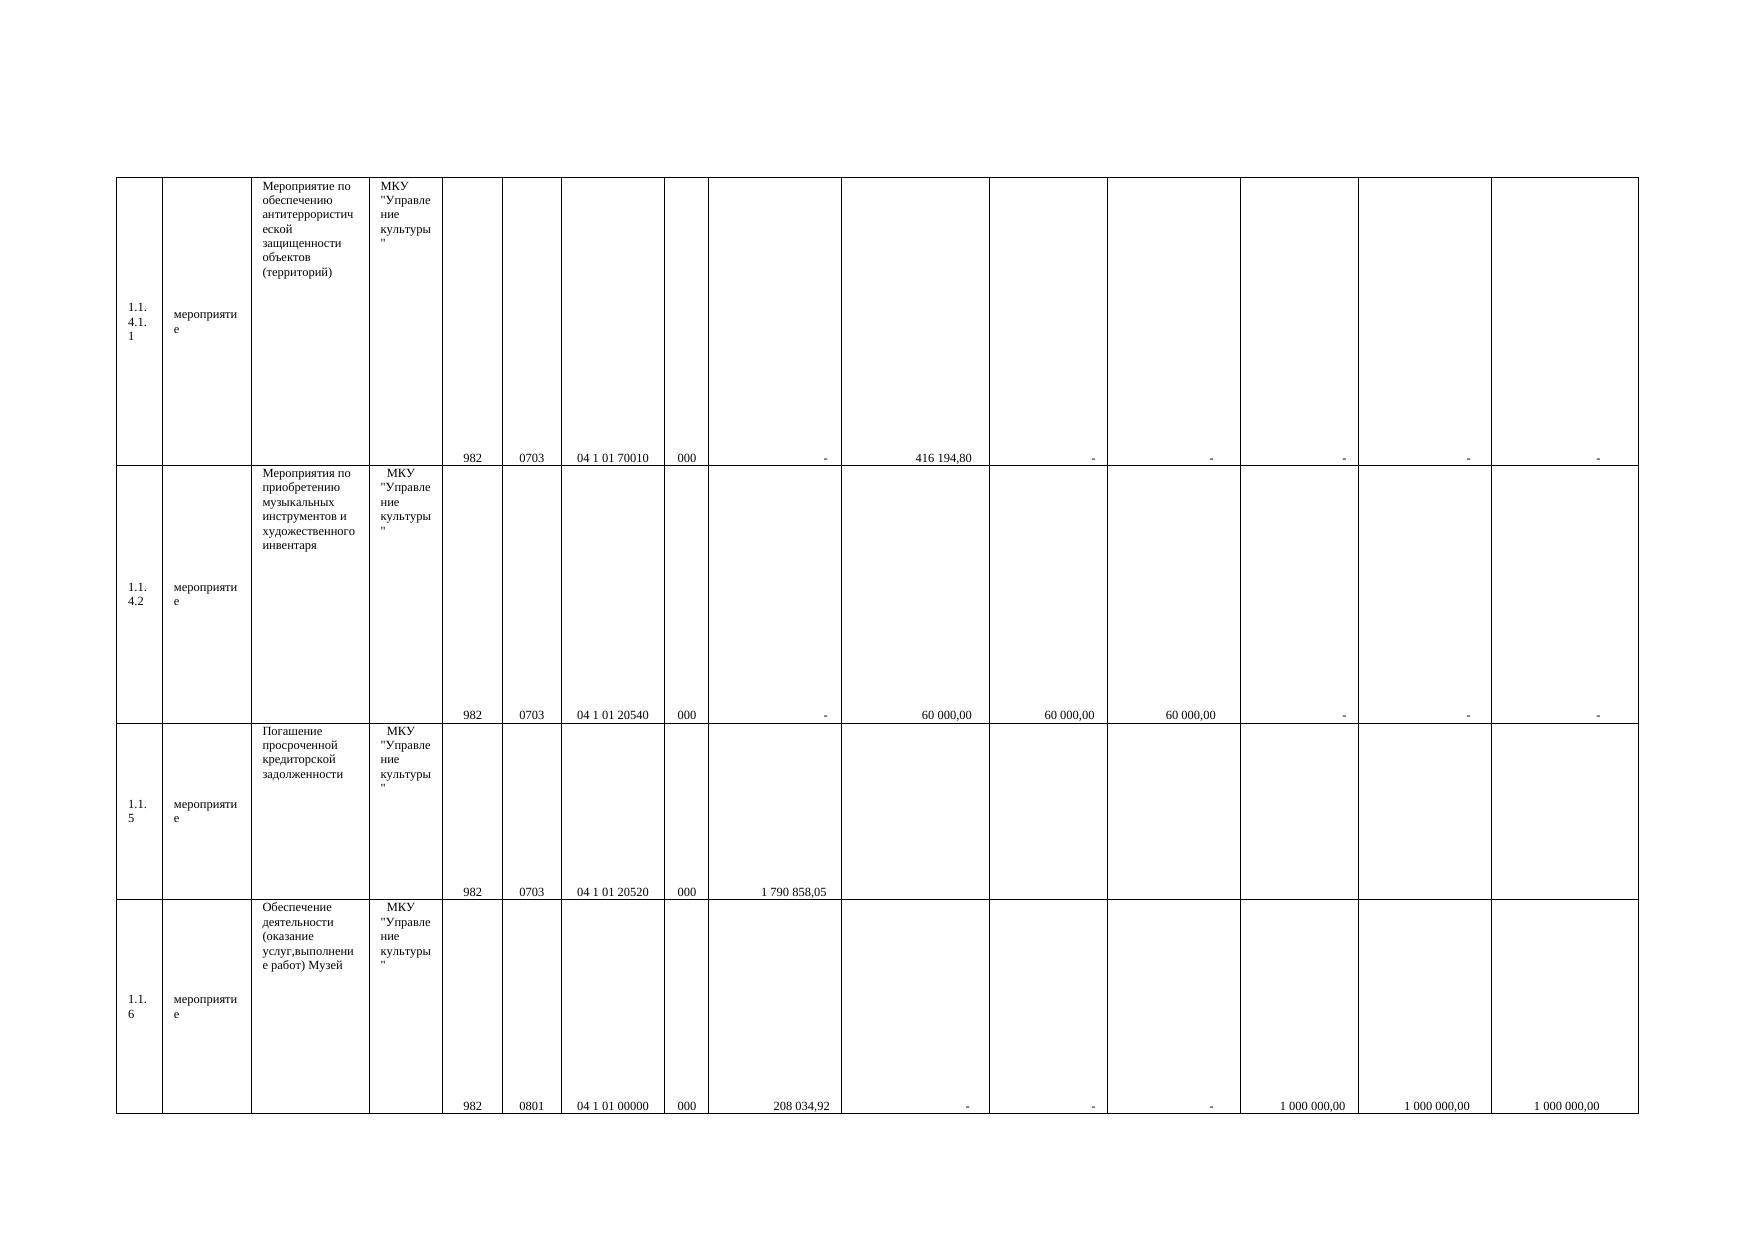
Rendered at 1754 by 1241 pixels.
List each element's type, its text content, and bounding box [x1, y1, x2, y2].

table_cell - [990, 178, 1107, 465]
table_cell - [709, 178, 841, 465]
table_cell Мероприятия по приобретению музыкальных инструментов и художественного инвентаря [252, 466, 369, 722]
table_cell [1359, 724, 1491, 899]
table_cell 60 000,00 [1108, 466, 1240, 722]
table_cell - [1241, 466, 1358, 722]
table_cell 04 1 01 70010 [562, 178, 664, 465]
table_cell мероприятие [163, 900, 251, 1113]
table_cell Мероприятие по обеспечению антитеррористической защищенности объектов (территорий) [252, 178, 369, 465]
table_cell [842, 724, 989, 899]
table_cell 0703 [503, 466, 561, 722]
table_cell - [1241, 178, 1358, 465]
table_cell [370, 900, 442, 1113]
table_cell 0703 [503, 724, 561, 899]
table_cell 04 1 01 20520 [562, 724, 664, 899]
table_cell 1 000 000,00 [1359, 900, 1491, 1113]
table_cell - [1492, 178, 1638, 465]
table_cell 000 [665, 724, 708, 899]
table_cell 04 1 01 20540 [562, 466, 664, 722]
table_cell 60 000,00 [842, 466, 989, 722]
table_cell - [709, 466, 841, 722]
table_cell 1.1.4.1.1 [117, 178, 162, 465]
table_cell [1492, 724, 1638, 899]
table_cell МКУ "Управление культуры" [370, 724, 442, 899]
table_cell 0703 [503, 178, 561, 465]
table_cell [1241, 724, 1358, 899]
table_cell 000 [665, 900, 708, 1113]
table_cell 000 [665, 466, 708, 722]
table_cell 982 [443, 466, 502, 722]
table_cell - [1359, 178, 1491, 465]
table_cell 982 [443, 724, 502, 899]
table_cell 60 000,00 [990, 466, 1107, 722]
table_cell 1.1.6 [117, 900, 162, 1113]
table_cell 04 1 01 00000 [562, 900, 664, 1113]
table_cell МКУ "Управление культуры" [370, 466, 442, 722]
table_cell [370, 178, 442, 465]
table_cell 208 034,92 [709, 900, 841, 1113]
table_cell - [990, 900, 1107, 1113]
table_cell 1 000 000,00 [1492, 900, 1638, 1113]
table_cell 1.1.5 [117, 724, 162, 899]
table_cell 416 194,80 [842, 178, 989, 465]
table_cell 000 [665, 178, 708, 465]
table_cell 1 790 858,05 [709, 724, 841, 899]
table_cell мероприятие [163, 724, 251, 899]
table_cell - [1492, 466, 1638, 722]
table_cell [990, 724, 1107, 899]
table_cell 1.1.4.2 [117, 466, 162, 722]
table_cell мероприятие [163, 466, 251, 722]
table_cell - [1359, 466, 1491, 722]
table_cell [1108, 724, 1240, 899]
table_cell мероприятие [163, 178, 251, 465]
table_cell - [842, 900, 989, 1113]
table_cell 982 [443, 178, 502, 465]
table_cell Погашение просроченной кредиторской задолженности [252, 724, 369, 899]
table_cell 982 [443, 900, 502, 1113]
table_cell - [1108, 900, 1240, 1113]
table_cell 0801 [503, 900, 561, 1113]
table_cell - [1108, 178, 1240, 465]
table_cell 1 000 000,00 [1241, 900, 1358, 1113]
table_cell Обеспечение деятельности (оказание услуг,выполнение работ) Музей [252, 900, 369, 1113]
